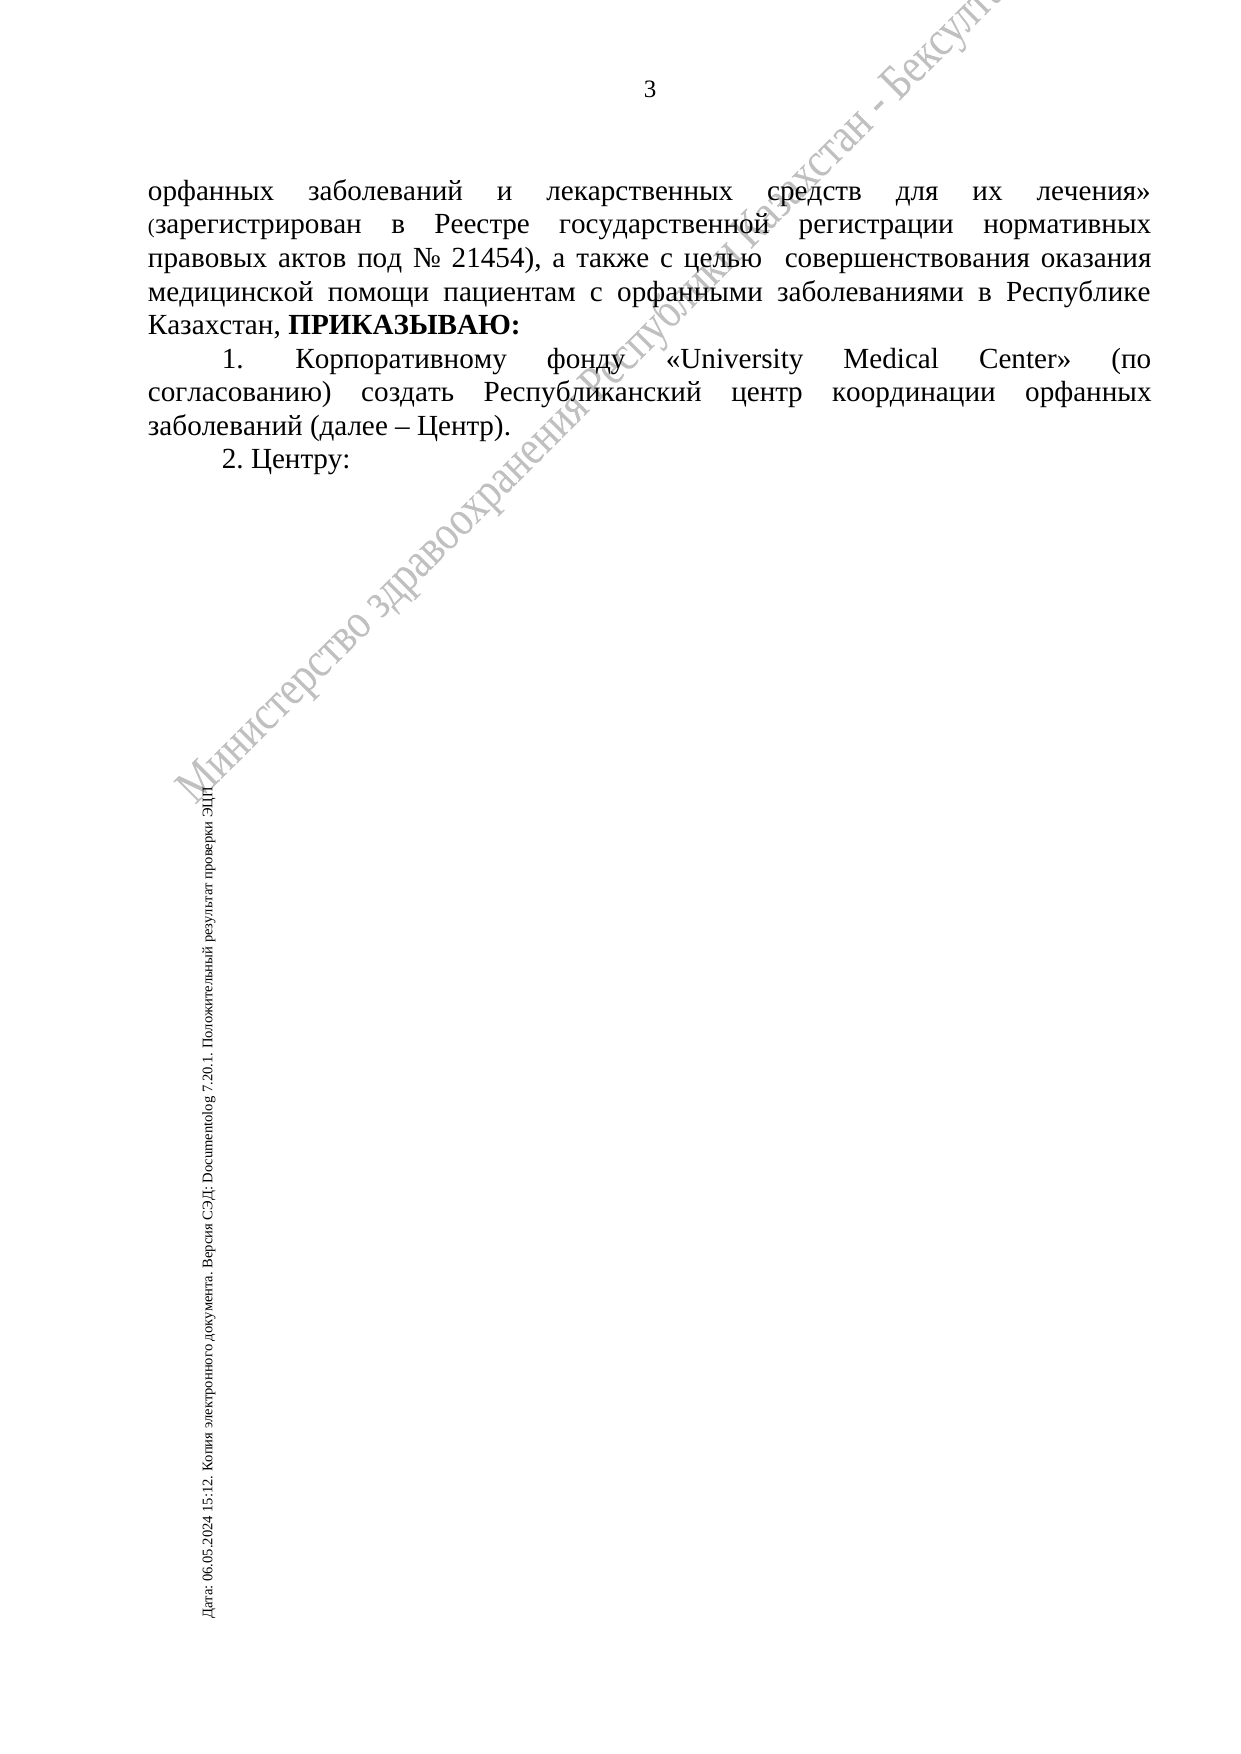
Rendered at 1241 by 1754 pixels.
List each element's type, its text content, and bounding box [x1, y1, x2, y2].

text 2. Центру: [148, 441, 1152, 475]
list Корпоративному фонду «University Medical Center» (по согласованию) создать Республиканский центр координации орфанных заболеваний (далее – Центр). [148, 341, 1152, 441]
text В соответствии со статьей 177 Кодекса Республики Казахстан «О здоровье народа и системе здравоохранения», с Концепцией развития здравоохранения Республики Казахстан до 2026 года, утвержденной постановлением Правительства Республики Казахстан от 24 ноября 2022 года № 945 (далее – Концепция развития здравоохранения до 2026 года), приказами Министра здравоохранения Республики Казахстан от 20 октября 2020 года № ҚР ДСМ-142/2020 «Об утверждении перечня орфанных заболеваний и лекарственных средств для их лечения (орфанных) (зарегистрирован в Реестре государственной регистрации нормативных правовых актов под № 21479), Министра здравоохранения Республики Казахстан от 16 октября 2020 года №ҚР ДСМ-135/2020 «Об утверждении правил формирования перечня орфанных заболеваний и лекарственных средств для их лечения» (зарегистрирован в Реестре государственной регистрации нормативных правовых актов под № 21454), а также с целью совершенствования оказания медицинской помощи пациентам с орфанными заболеваниями в Республике Казахстан, ПРИКАЗЫВАЮ: [148, 173, 1152, 341]
